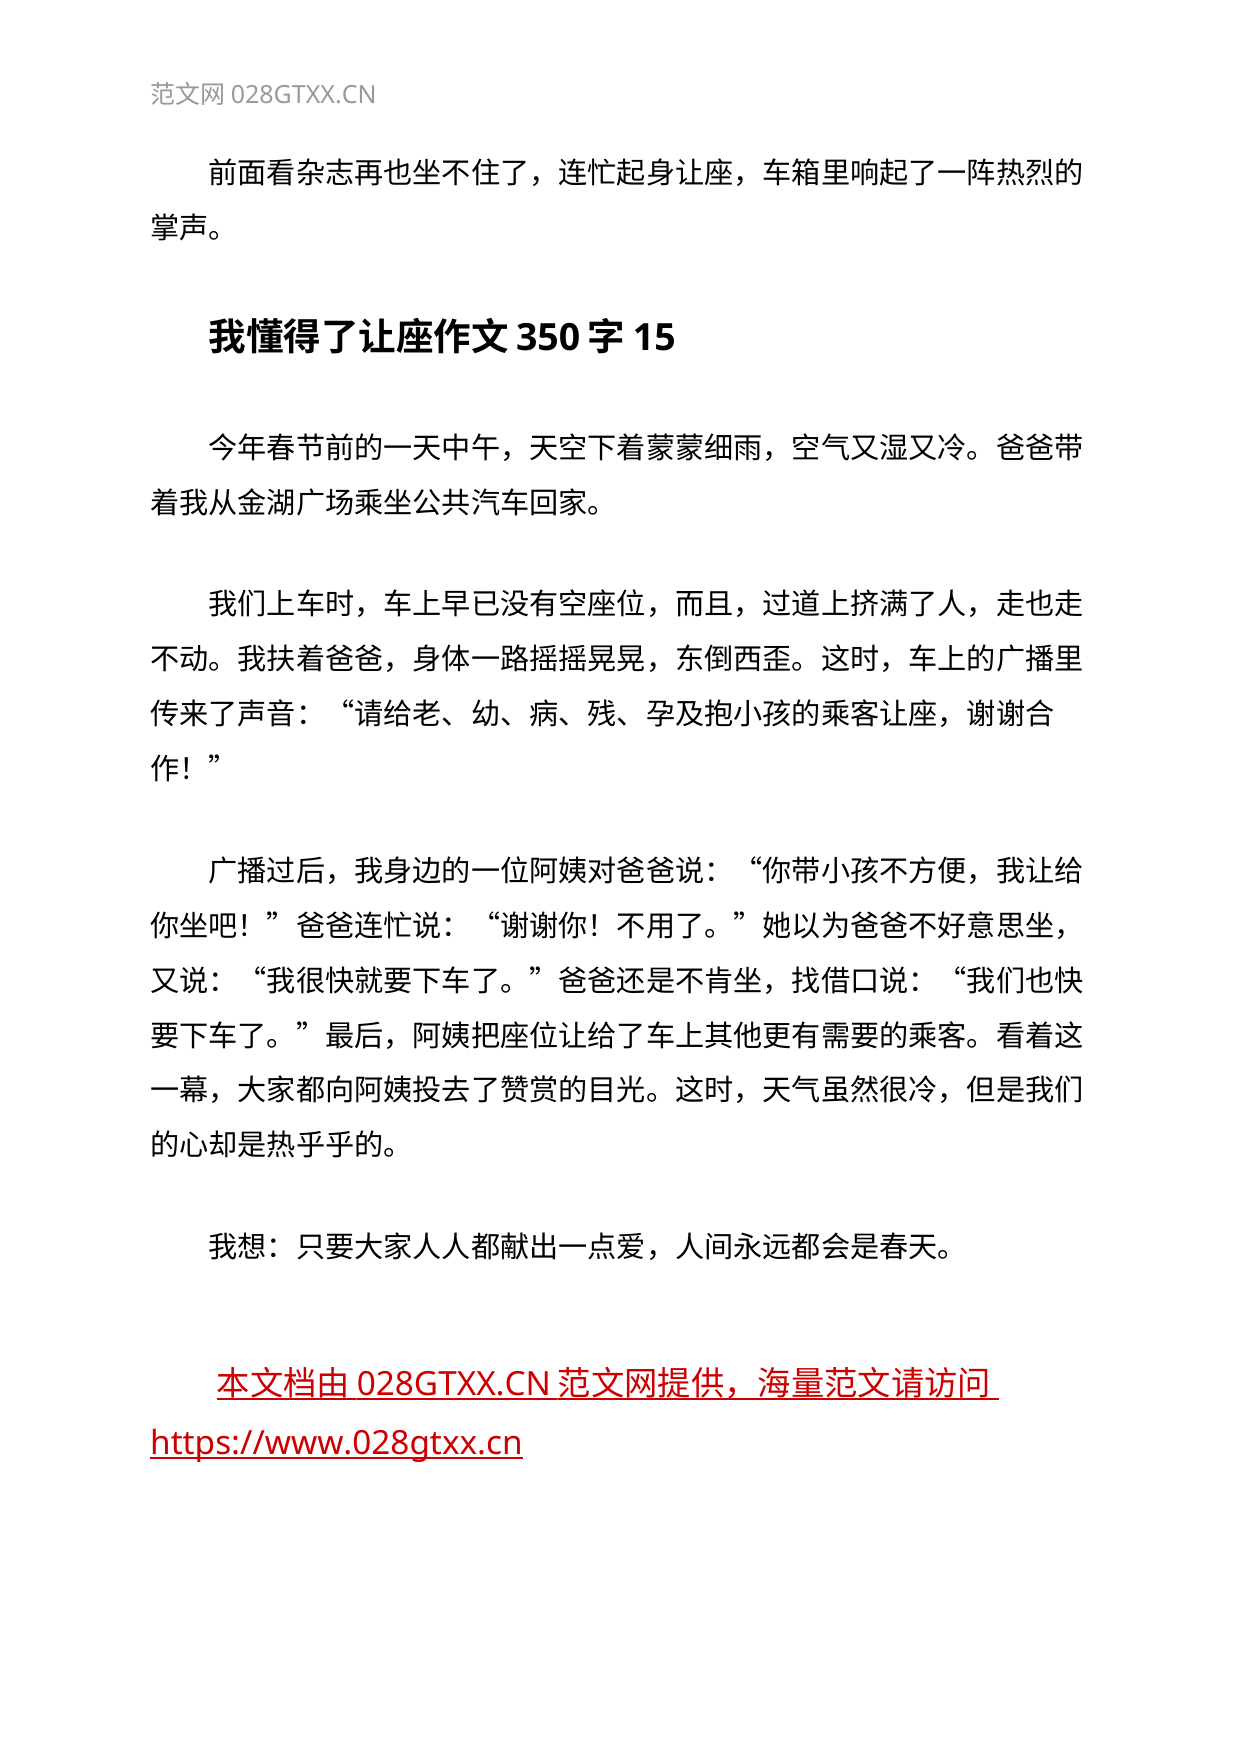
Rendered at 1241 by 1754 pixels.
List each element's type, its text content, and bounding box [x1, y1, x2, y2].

text 本文档由028GTXX.CN范文网提供，海量范文请访问 https://www.028gtxx.cn [150, 1357, 1090, 1464]
text 我想：只要大家人人都献出一点爱，人间永远都会是春天。 [150, 1224, 1090, 1266]
text 广播过后，我身边的一位阿姨对爸爸说：“你带小孩不方便，我让给你坐吧！”爸爸连忙说：“谢谢你！不用了。”她以为爸爸不好意思坐，又说：“我很快就要下车了。”爸爸还是不肯坐，找借口说：“我们也快要下车了。”最后，阿姨把座位让给了车上其他更有需要的乘客。看着这一幕，大家都向阿姨投去了赞赏的目光。这时，天气虽然很冷，但是我们的心却是热乎乎的。 [150, 847, 1090, 1164]
text 今年春节前的一天中午，天空下着蒙蒙细雨，空气又湿又冷。爸爸带着我从金湖广场乘坐公共汽车回家。 [150, 424, 1090, 521]
text 我懂得了让座作文350字15 [150, 307, 1090, 361]
text 前面看杂志再也坐不住了，连忙起身让座，车箱里响起了一阵热烈的掌声。 [150, 150, 1090, 247]
text 我们上车时，车上早已没有空座位，而且，过道上挤满了人，走也走不动。我扶着爸爸，身体一路摇摇晃晃，东倒西歪。这时，车上的广播里传来了声音：“请给老、幼、病、残、孕及抱小孩的乘客让座，谢谢合作！” [150, 581, 1090, 788]
